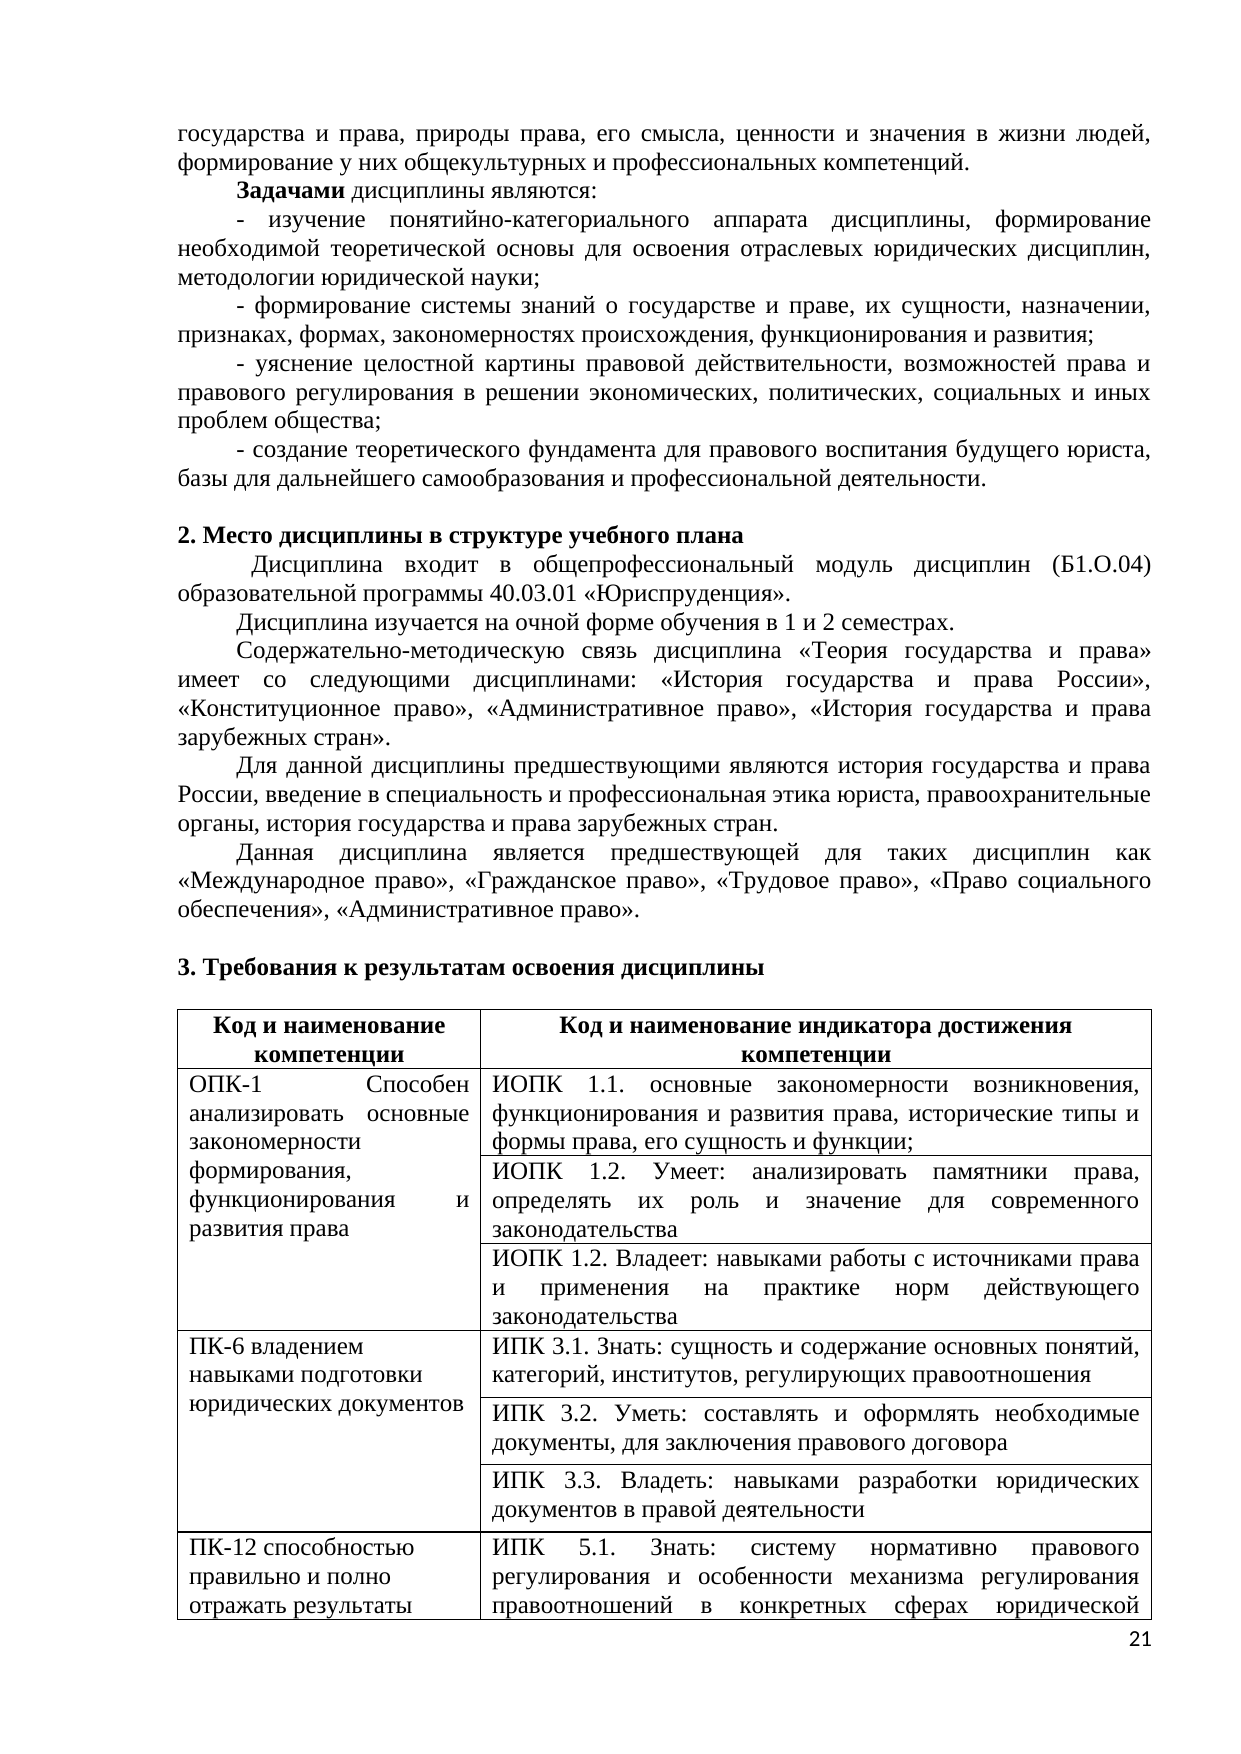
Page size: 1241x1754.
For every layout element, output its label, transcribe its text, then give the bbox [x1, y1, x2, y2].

text Дисциплина входит в общепрофессиональный модуль дисциплин (Б1.О.04) образовательной программы 40.03.01 «Юриспруденция». [177, 549, 1152, 607]
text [177, 118, 1152, 176]
table_cell ИПК 3.3. Владеть: навыками разработки юридических документов в правой деятельности [481, 1465, 1151, 1531]
table_cell ИОПК 1.1. основные закономерности возникновения, функционирования и развития права, исторические типы и формы права, его сущность и функции; [481, 1069, 1151, 1155]
table_cell ОПК-1 Способен анализировать основные закономерности формирования, функционирования и развития права [178, 1069, 480, 1330]
text - изучение понятийно-категориального аппарата дисциплины, формирование необходимой теоретической основы для освоения отраслевых юридических дисциплин, методологии юридической науки; [177, 204, 1152, 291]
table_cell ПК-6 владением навыками подготовки юридических документов [178, 1331, 480, 1531]
text Для данной дисциплины предшествующими являются история государства и права России, введение в специальность и профессиональная этика юриста, правоохранительные органы, история государства и права зарубежных стран. [177, 751, 1152, 837]
text Данная дисциплина является предшествующей для таких дисциплин как «Международное право», «Гражданское право», «Трудовое право», «Право социального обеспечения», «Административное право». [177, 837, 1152, 923]
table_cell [178, 1533, 480, 1619]
text 3. Требования к результатам освоения дисциплины [177, 952, 1152, 981]
text - формирование системы знаний о государстве и праве, их сущности, назначении, признаках, формах, закономерностях происхождения, функционирования и развития; [177, 291, 1152, 348]
text 2. Место дисциплины в структуре учебного плана [177, 521, 1152, 549]
text - уяснение целостной картины правовой действительности, возможностей права и правового регулирования в решении экономических, политических, социальных и иных проблем общества; [177, 348, 1152, 434]
table_cell ИОПК 1.2. Умеет: анализировать памятники права, определять их роль и значение для современного законодательства [481, 1156, 1151, 1242]
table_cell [481, 1533, 1151, 1619]
text Задачами дисциплины являются: [177, 176, 1152, 204]
table_cell ИПК 3.2. Уметь: составлять и оформлять необходимые документы, для заключения правового договора [481, 1398, 1151, 1464]
text - создание теоретического фундамента для правового воспитания будущего юриста, базы для дальнейшего самообразования и профессиональной деятельности. [177, 434, 1152, 492]
table_cell ИОПК 1.2. Владеет: навыками работы с источниками права и применения на практике норм действующего законодательства [481, 1244, 1151, 1330]
text Дисциплина изучается на очной форме обучения в 1 и 2 семестрах. [177, 607, 1152, 636]
table_header Код и наименование компетенции [178, 1010, 480, 1068]
text Содержательно-методическую связь дисциплина «Теория государства и права» имеет со следующими дисциплинами: «История государства и права России», «Конституционное право», «Административное право», «История государства и права зарубежных стран». [177, 636, 1152, 751]
table_cell ИПК 3.1. Знать: сущность и содержание основных понятий, категорий, институтов, регулирующих правоотношения [481, 1331, 1151, 1397]
table_header Код и наименование индикатора достижения компетенции [481, 1010, 1151, 1068]
